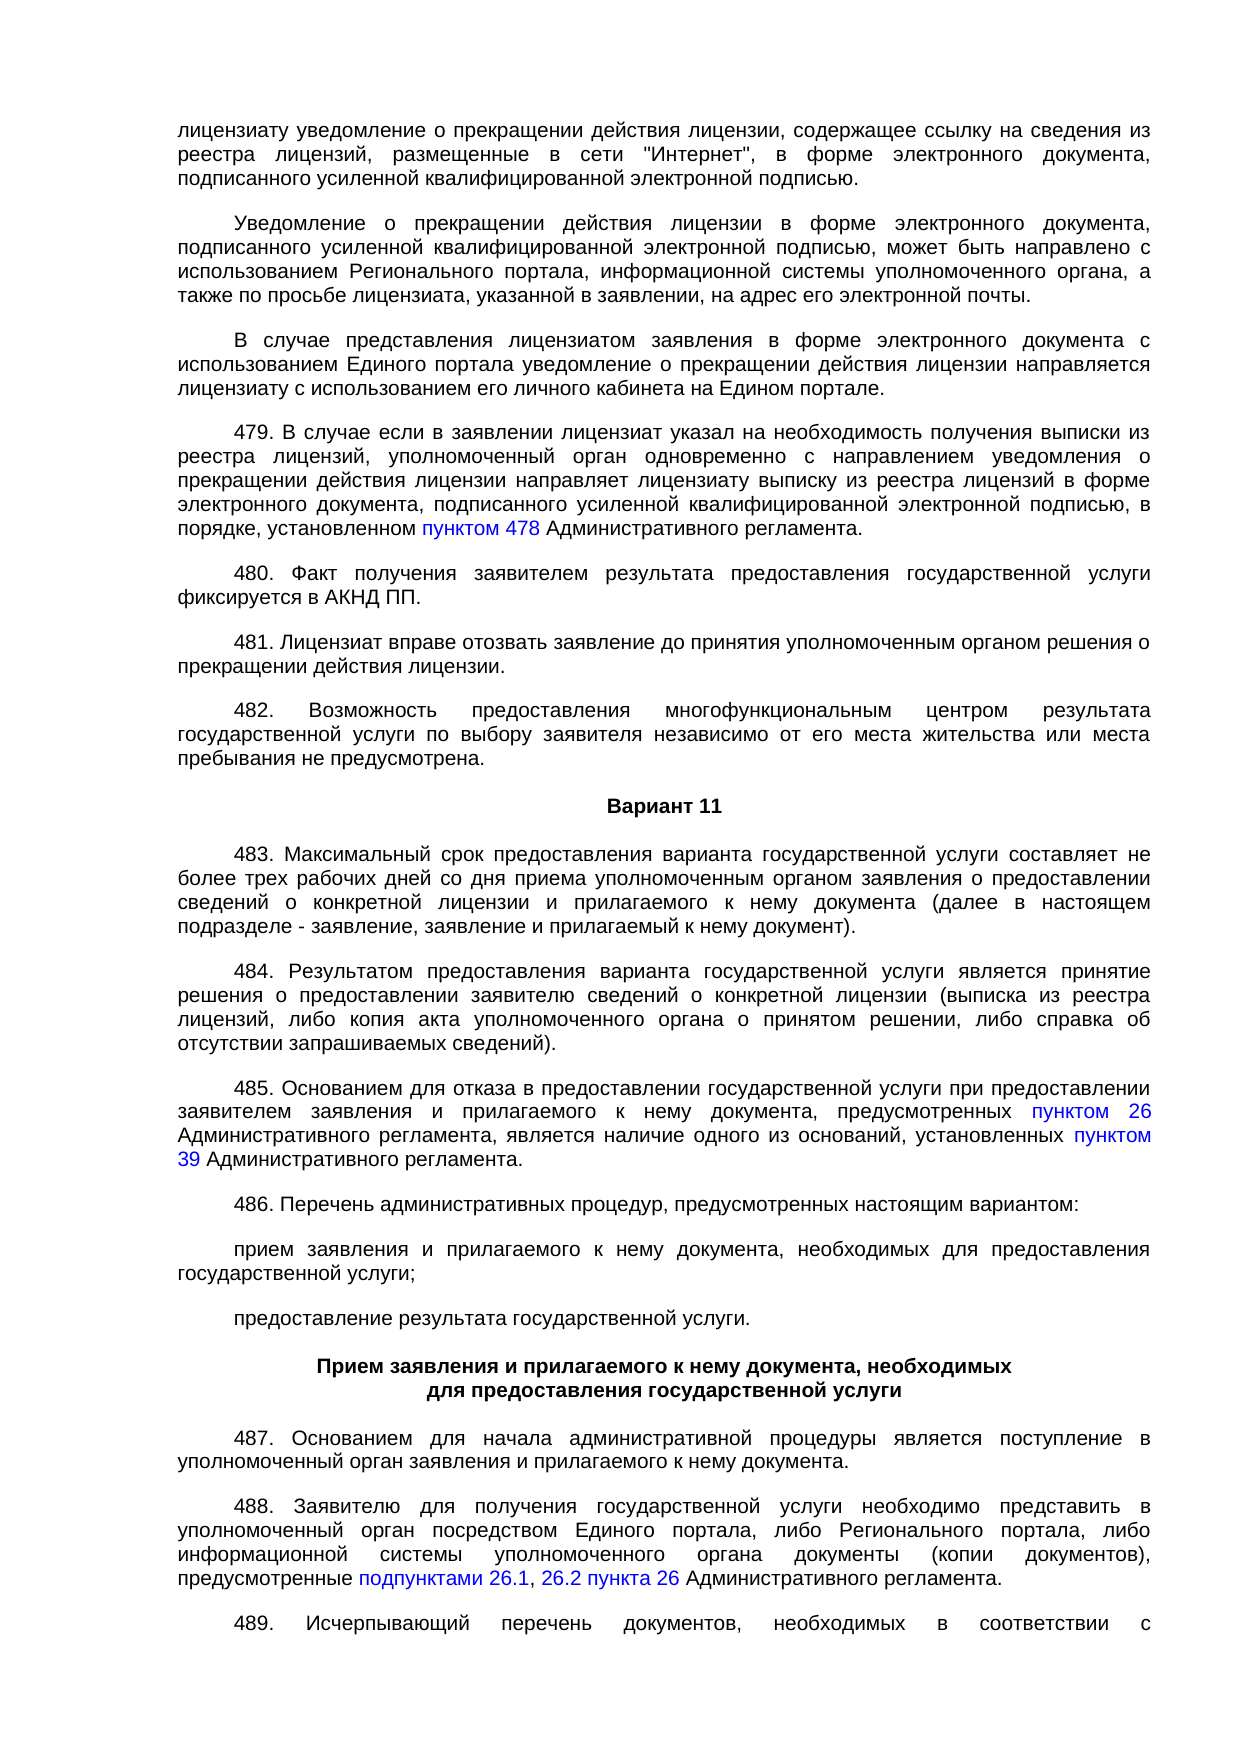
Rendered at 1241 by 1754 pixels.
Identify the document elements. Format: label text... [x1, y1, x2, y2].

text предоставление результата государственной услуги. [177, 1306, 1152, 1329]
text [177, 118, 1152, 190]
text 483. Максимальный срок предоставления варианта государственной услуги составляет не более трех рабочих дней со дня приема уполномоченным органом заявления о предоставлении сведений о конкретной лицензии и прилагаемого к нему документа (далее в настоящем подразделе - заявление, заявление и прилагаемый к нему документ). [177, 842, 1152, 938]
text 481. Лицензиат вправе отозвать заявление до принятия уполномоченным органом решения о прекращении действия лицензии. [177, 629, 1152, 677]
text Уведомление о прекращении действия лицензии в форме электронного документа, подписанного усиленной квалифицированной электронной подписью, может быть направлено с использованием Регионального портала, информационной системы уполномоченного органа, а также по просьбе лицензиата, указанной в заявлении, на адрес его электронной почты. [177, 211, 1152, 307]
title Вариант 11 [177, 794, 1152, 818]
text 484. Результатом предоставления варианта государственной услуги является принятие решения о предоставлении заявителю сведений о конкретной лицензии (выписка из реестра лицензий, либо копия акта уполномоченного органа о принятом решении, либо справка об отсутствии запрашиваемых сведений). [177, 959, 1152, 1054]
text 488. Заявителю для получения государственной услуги необходимо представить в уполномоченный орган посредством Единого портала, либо Регионального портала, либо информационной системы уполномоченного органа документы (копии документов), предусмотренные подпунктами 26.1, 26.2 пункта 26 Административного регламента. [177, 1494, 1152, 1590]
text 487. Основанием для начала административной процедуры является поступление в уполномоченный орган заявления и прилагаемого к нему документа. [177, 1425, 1152, 1473]
text 482. Возможность предоставления многофункциональным центром результата государственной услуги по выбору заявителя независимо от его места жительства или места пребывания не предусмотрена. [177, 698, 1152, 770]
text 479. В случае если в заявлении лицензиат указал на необходимость получения выписки из реестра лицензий, уполномоченный орган одновременно с направлением уведомления о прекращении действия лицензии направляет лицензиату выписку из реестра лицензий в форме электронного документа, подписанного усиленной квалифицированной электронной подписью, в порядке, установленном пунктом 478 Административного регламента. [177, 420, 1152, 540]
title для предоставления государственной услуги [177, 1377, 1152, 1401]
text В случае представления лицензиатом заявления в форме электронного документа с использованием Единого портала уведомление о прекращении действия лицензии направляется лицензиату с использованием его личного кабинета на Едином портале. [177, 327, 1152, 399]
text 486. Перечень административных процедур, предусмотренных настоящим вариантом: [177, 1192, 1152, 1216]
text прием заявления и прилагаемого к нему документа, необходимых для предоставления государственной услуги; [177, 1237, 1152, 1285]
text 485. Основанием для отказа в предоставлении государственной услуги при предоставлении заявителем заявления и прилагаемого к нему документа, предусмотренных пунктом 26 Административного регламента, является наличие одного из оснований, установленных пунктом 39 Административного регламента. [177, 1075, 1152, 1171]
title Прием заявления и прилагаемого к нему документа, необходимых [177, 1353, 1152, 1377]
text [177, 1611, 1152, 1635]
text 480. Факт получения заявителем результата предоставления государственной услуги фиксируется в АКНД ПП. [177, 561, 1152, 609]
